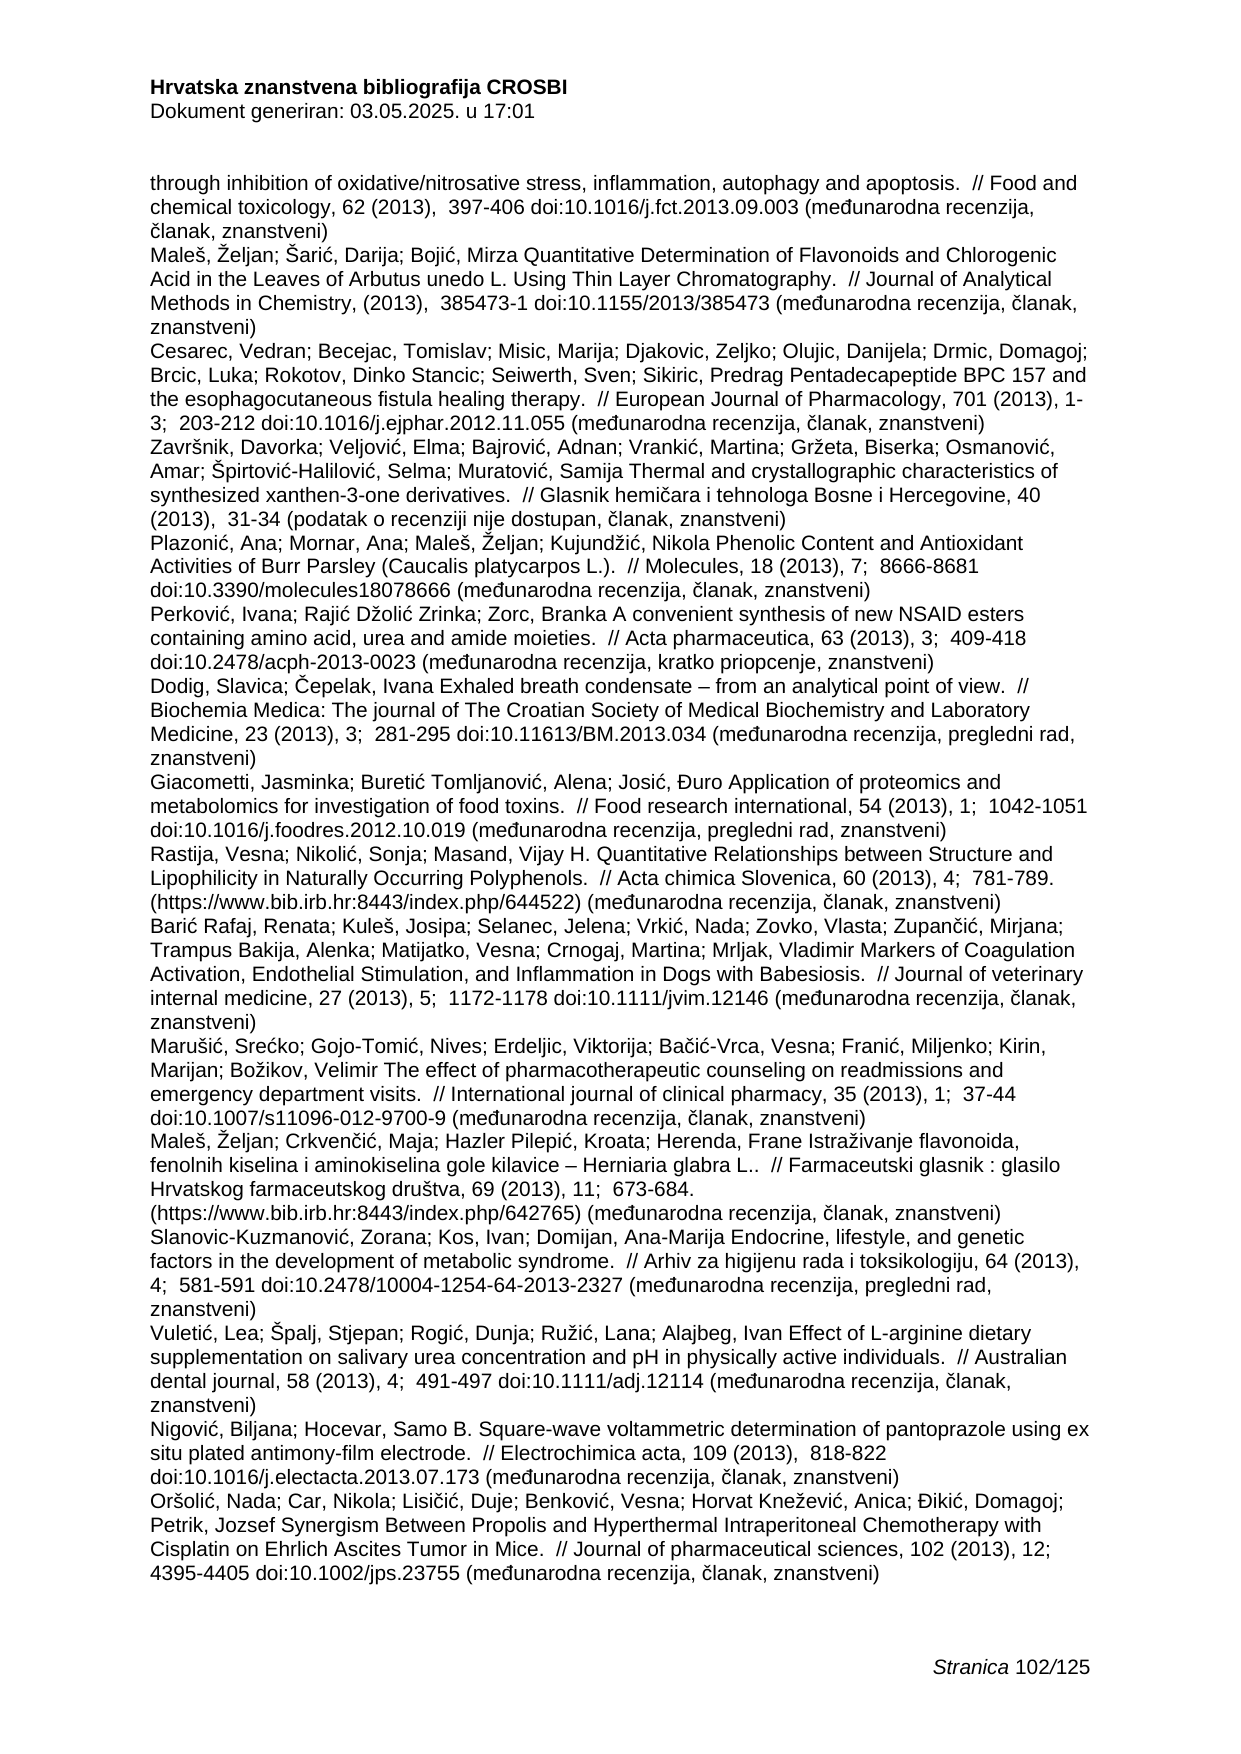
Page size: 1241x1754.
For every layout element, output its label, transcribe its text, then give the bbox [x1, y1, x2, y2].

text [150, 171, 1090, 243]
text Maleš, Željan; Crkvenčić, Maja; Hazler Pilepić, Kroata; Herenda, Frane [150, 1129, 1090, 1225]
text Maleš, Željan; Šarić, Darija; Bojić, Mirza [150, 243, 1090, 339]
text Vuletić, Lea; Špalj, Stjepan; Rogić, Dunja; Ružić, Lana; Alajbeg, Ivan [150, 1321, 1090, 1417]
text Perković, Ivana; Rajić Džolić Zrinka; Zorc, Branka [150, 602, 1090, 674]
text Rastija, Vesna; Nikolić, Sonja; Masand, Vijay H. [150, 842, 1090, 914]
text Dodig, Slavica; Čepelak, Ivana [150, 674, 1090, 770]
text Giacometti, Jasminka; Buretić Tomljanović, Alena; Josić, Đuro [150, 770, 1090, 842]
text Slanovic-Kuzmanović, Zorana; Kos, Ivan; Domijan, Ana-Marija [150, 1225, 1090, 1321]
text Oršolić, Nada; Car, Nikola; Lisičić, Duje; Benković, Vesna; Horvat Knežević, Anica; Đikić, Domagoj; Petrik, Jozsef [150, 1489, 1090, 1584]
text Marušić, Srećko; Gojo-Tomić, Nives; Erdeljic, Viktorija; Bačić-Vrca, Vesna; Franić, Miljenko; Kirin, Marijan; Božikov, Velimir [150, 1033, 1090, 1129]
text Barić Rafaj, Renata; Kuleš, Josipa; Selanec, Jelena; Vrkić, Nada; Zovko, Vlasta; Zupančić, Mirjana; Trampus Bakija, Alenka; Matijatko, Vesna; Crnogaj, Martina; Mrljak, Vladimir [150, 914, 1090, 1033]
text Završnik, Davorka; Veljović, Elma; Bajrović, Adnan; Vrankić, Martina; Gržeta, Biserka; Osmanović, Amar; Špirtović-Halilović, Selma; Muratović, Samija [150, 434, 1090, 530]
text Cesarec, Vedran; Becejac, Tomislav; Misic, Marija; Djakovic, Zeljko; Olujic, Danijela; Drmic, Domagoj; Brcic, Luka; Rokotov, Dinko Stancic; Seiwerth, Sven; Sikiric, Predrag [150, 339, 1090, 434]
text Nigović, Biljana; Hocevar, Samo B. [150, 1417, 1090, 1489]
text Plazonić, Ana; Mornar, Ana; Maleš, Željan; Kujundžić, Nikola [150, 530, 1090, 602]
